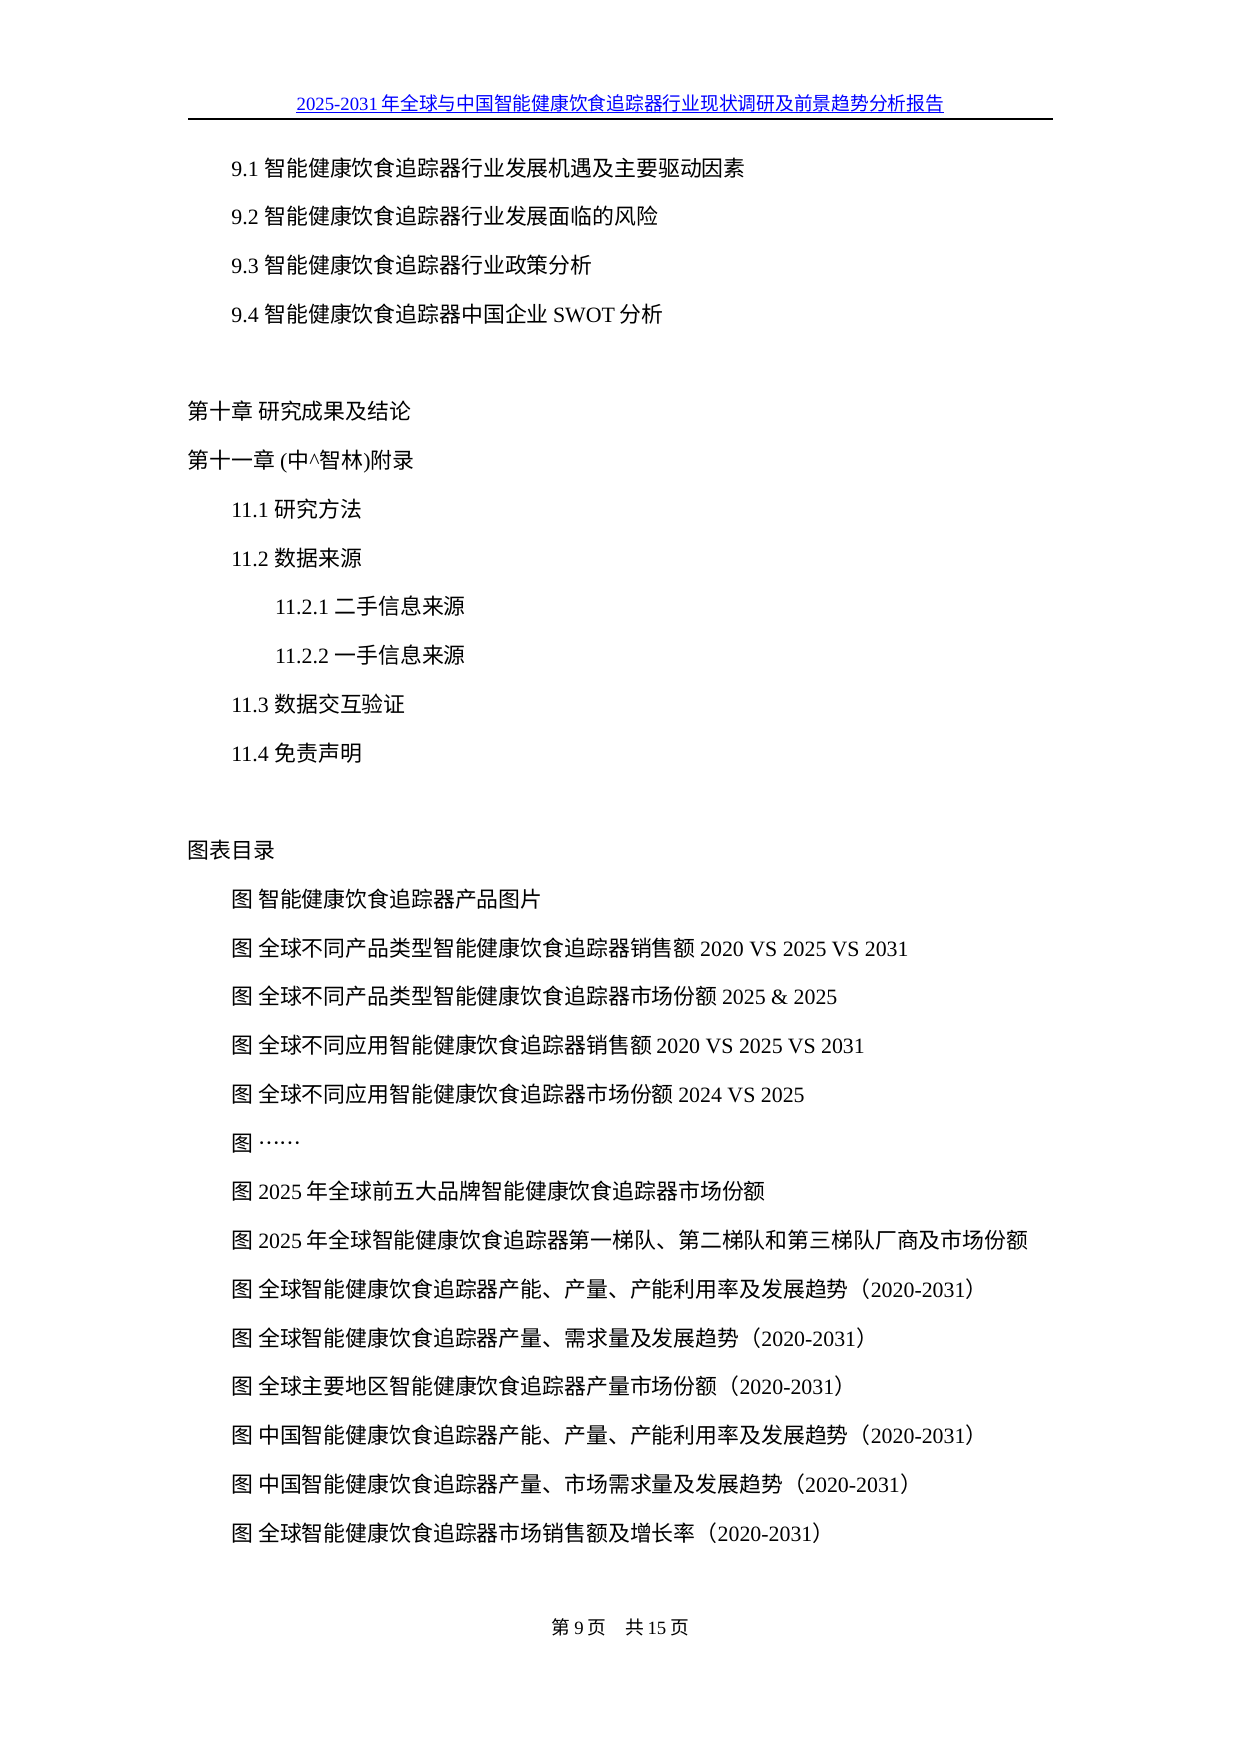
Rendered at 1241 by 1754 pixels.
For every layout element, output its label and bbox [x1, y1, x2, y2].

text [187, 150, 1053, 1548]
